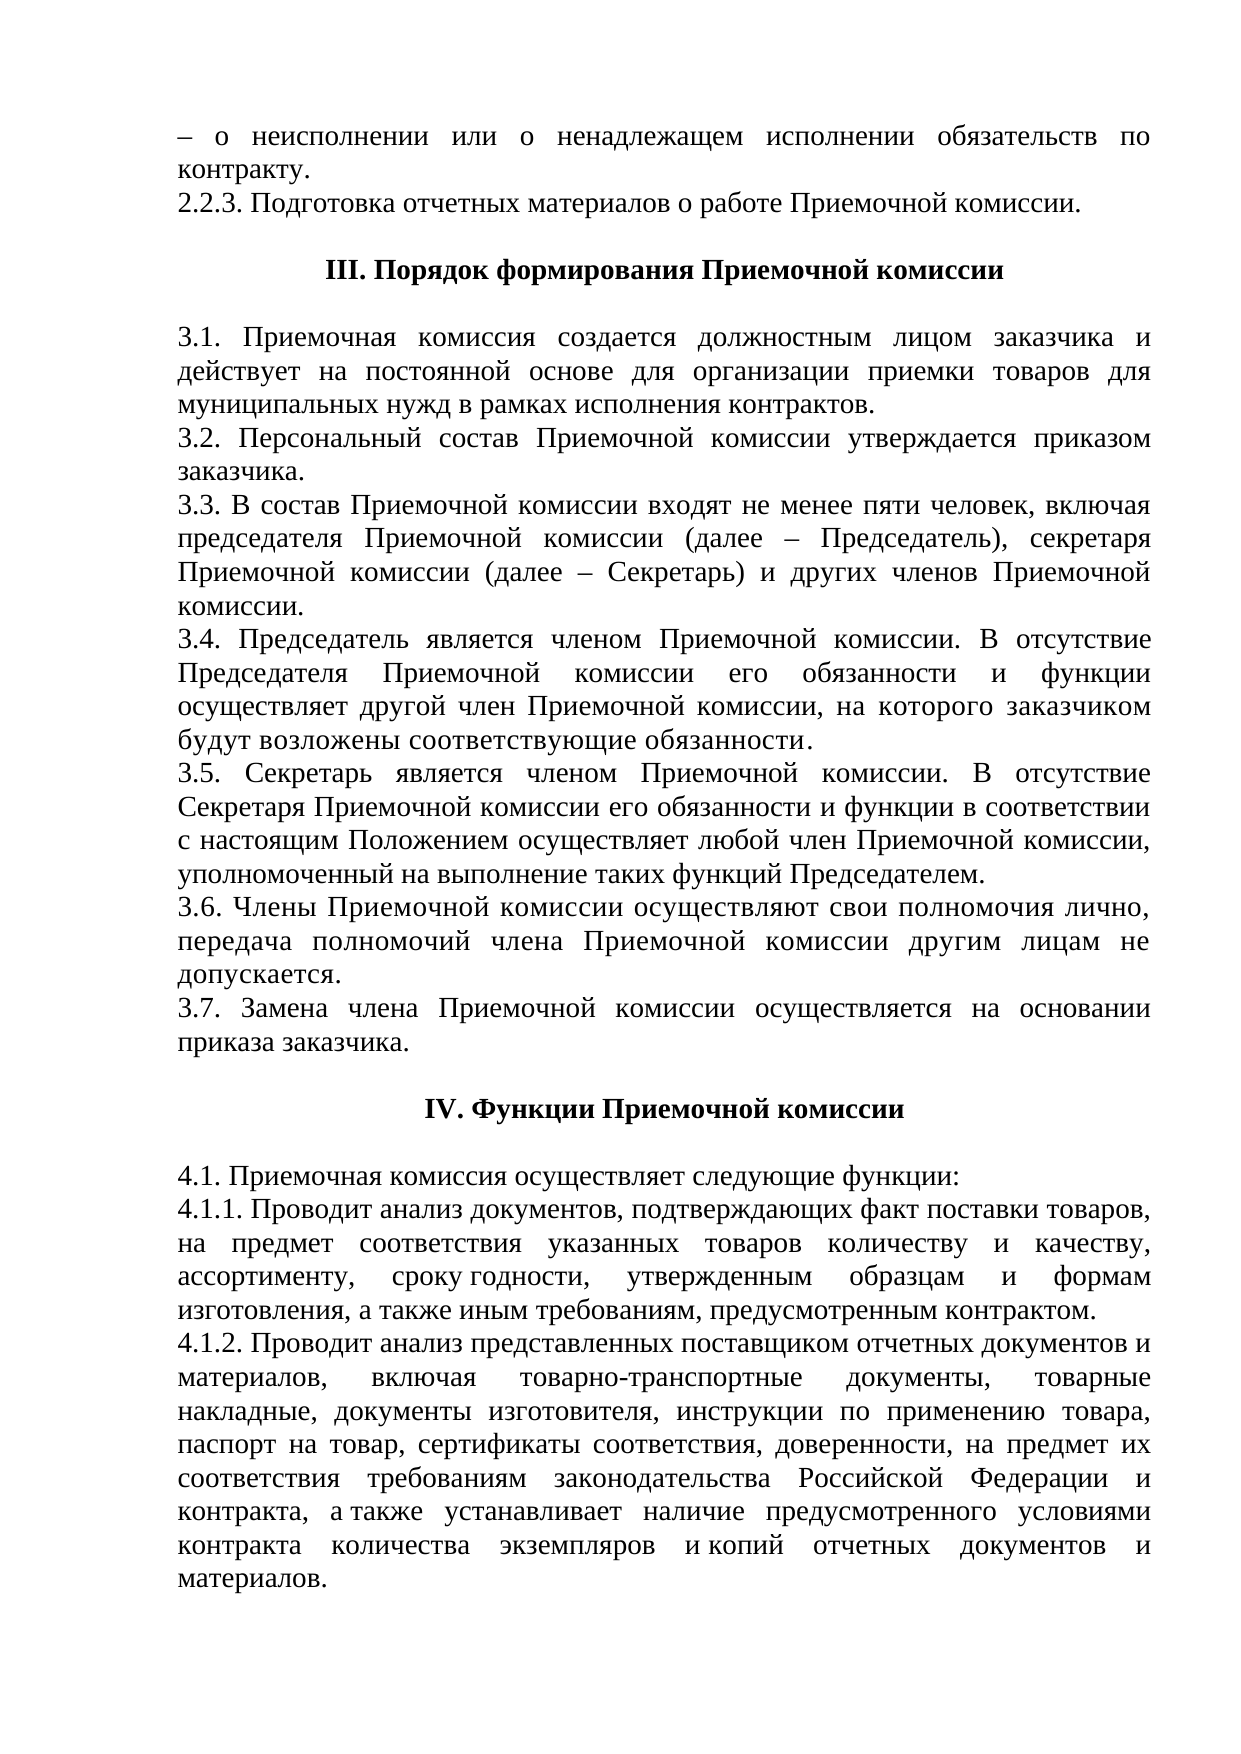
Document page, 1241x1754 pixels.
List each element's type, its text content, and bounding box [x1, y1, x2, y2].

text 3.6. Члены Приемочной комиссии осуществляют свои полномочия лично, передача полномочий члена Приемочной комиссии другим лицам не допускается. [177, 889, 1152, 990]
text 3.5. Секретарь является членом Приемочной комиссии. В отсутствие Секретаря Приемочной комиссии его обязанности и функции в соответствии с настоящим Положением осуществляет любой член Приемочной комиссии, уполномоченный на выполнение таких функций Председателем. [177, 755, 1152, 889]
text 3.1. Приемочная комиссия создается должностным лицом заказчика и действует на постоянной основе для организации приемки товаров для муниципальных нужд в рамках исполнения контрактов. [177, 319, 1152, 420]
text 3.2. Персональный состав Приемочной комиссии утверждается приказом заказчика. [177, 420, 1152, 487]
text 3.7. Замена члена Приемочной комиссии осуществляется на основании приказа заказчика. [177, 990, 1152, 1057]
text 3.3. В состав Приемочной комиссии входят не менее пяти человек, включая председателя Приемочной комиссии (далее – Председатель), секретаря Приемочной комиссии (далее – Секретарь) и других членов Приемочной комиссии. [177, 487, 1152, 621]
text 2.2.3. Подготовка отчетных материалов о работе Приемочной комиссии. [177, 185, 1152, 219]
text 3.4. Председатель является членом Приемочной комиссии. В отсутствие Председателя Приемочной комиссии его обязанности и функции осуществляет другой член Приемочной комиссии, на которого заказчиком будут возложены соответствующие обязанности. [177, 621, 1152, 755]
text IV. Функции Приемочной комиссии [177, 1091, 1152, 1124]
text III. Порядок формирования Приемочной комиссии [177, 252, 1152, 286]
text 4.1.2. Проводит анализ представленных поставщиком отчетных документов и материалов, включая товарно-транспортные документы, товарные накладные, документы изготовителя, инструкции по применению товара, паспорт на товар, сертификаты соответствия, доверенности, на предмет их соответствия требованиям законодательства Российской Федерации и контракта, а также устанавливает наличие предусмотренного условиями контракта количества экземпляров и копий отчетных документов и материалов. [177, 1326, 1152, 1594]
text 4.1.1. Проводит анализ документов, подтверждающих факт поставки товаров, на предмет соответствия указанных товаров количеству и качеству, ассортименту, сроку годности, утвержденным образцам и формам изготовления, а также иным требованиям, предусмотренным контрактом. [177, 1191, 1152, 1326]
text 4.1. Приемочная комиссия осуществляет следующие функции: [177, 1158, 1152, 1191]
text – о неисполнении или о ненадлежащем исполнении обязательств по контракту. [177, 118, 1152, 185]
